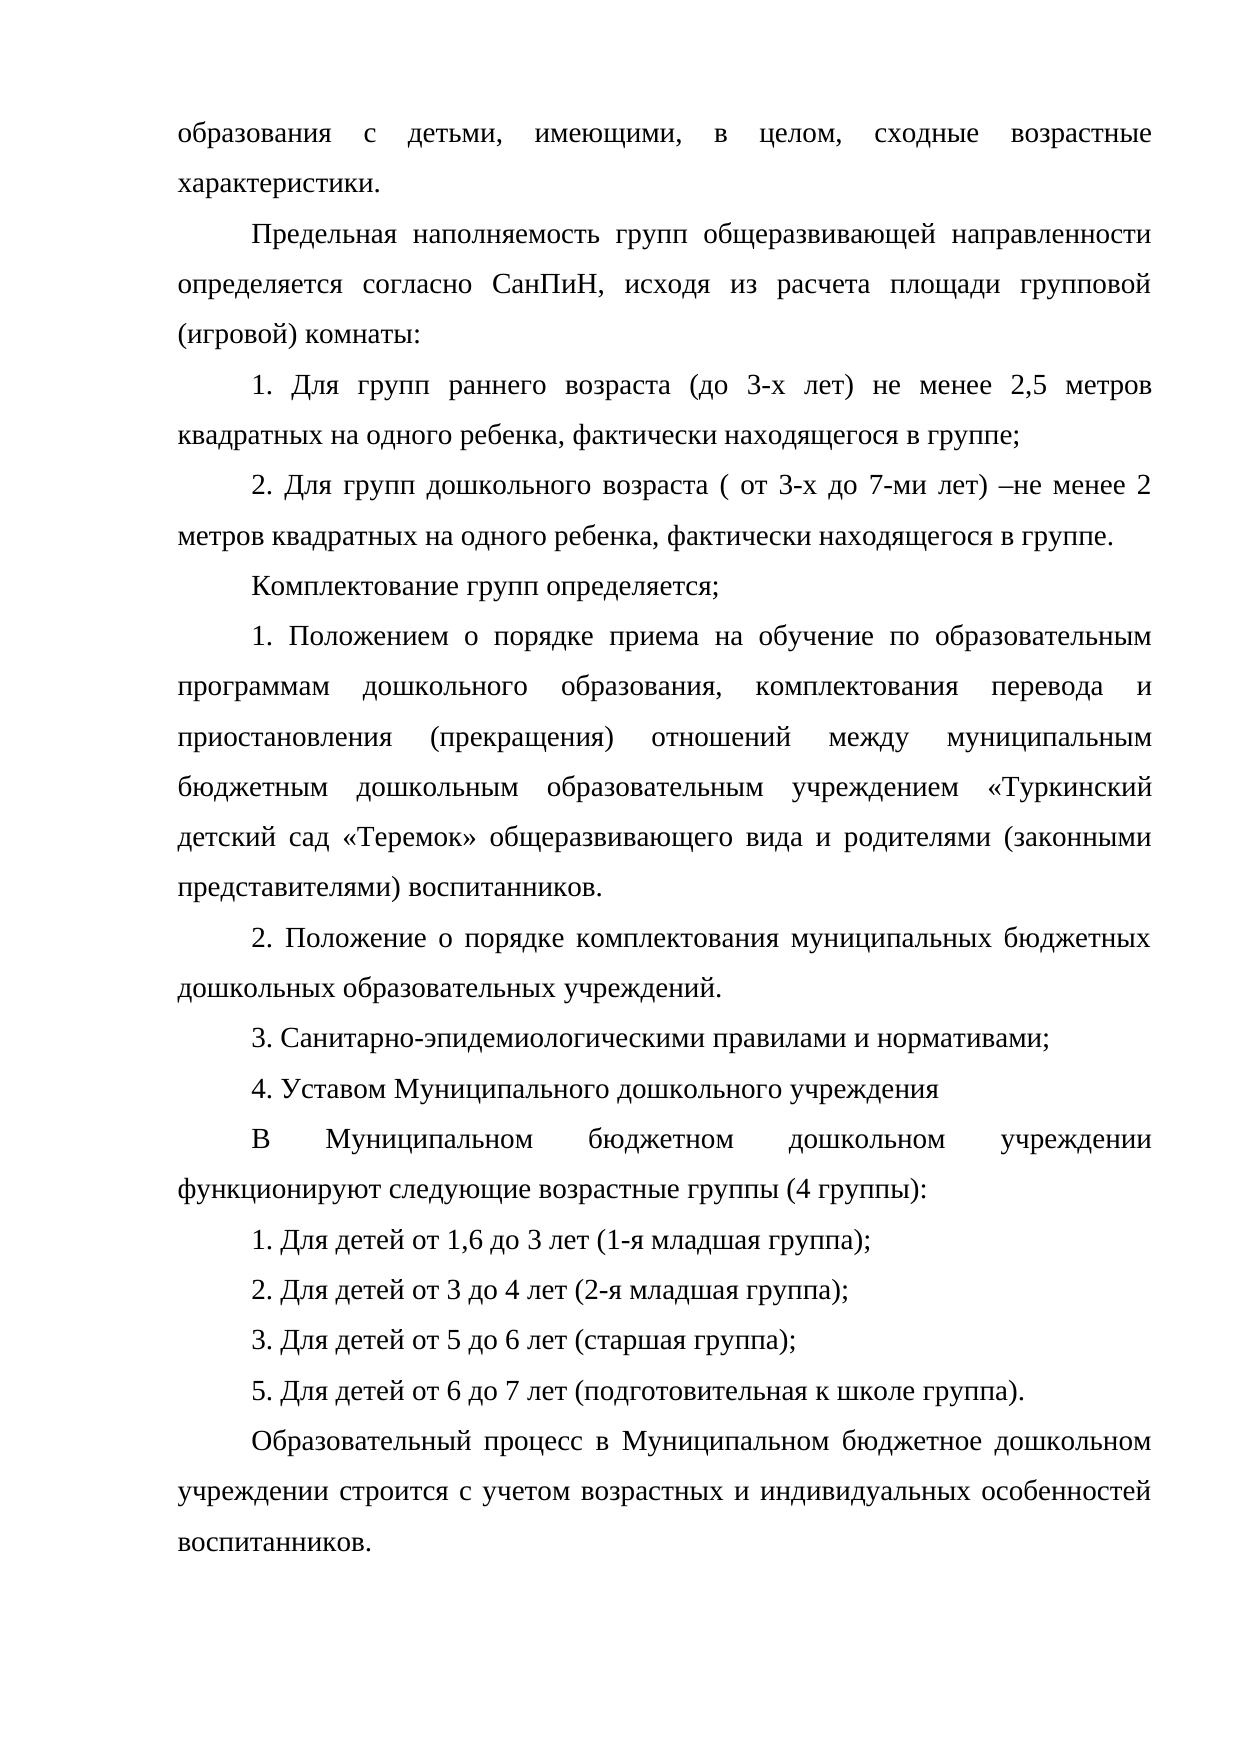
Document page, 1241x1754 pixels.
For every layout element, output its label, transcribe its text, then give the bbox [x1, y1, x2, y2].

text образования с детьми, имеющими, в целом, сходные возрастные характеристики. [177, 115, 1152, 199]
list Санитарно-эпидемиологическими правилами и нормативами; [251, 1021, 1217, 1054]
list Положение о порядке комплектования муниципальных бюджетных дошкольных образовательных учреждений. [177, 920, 1151, 1004]
text В Муниципальном бюджетном дошкольном учреждении функционируют следующие возрастные группы (4 группы): [177, 1121, 1152, 1205]
text Комплектование групп определяется; [251, 568, 1217, 602]
text Предельная наполняемость групп общеразвивающей направленности определяется согласно СанПиН, исходя из расчета площади групповой (игровой) комнаты: [177, 216, 1151, 350]
list Для детей от 5 до 6 лет (старшая группа); [251, 1322, 1217, 1356]
list Уставом Муниципального дошкольного учреждения [251, 1071, 1217, 1104]
list Для детей от 3 до 4 лет (2-я младшая группа); [251, 1272, 1217, 1306]
list Для детей от 1,6 до 3 лет (1-я младшая группа); [251, 1222, 1217, 1255]
list Для групп раннего возраста (до 3-х лет) не менее 2,5 метров квадратных на одного ребенка, фактически находящегося в группе; [177, 367, 1152, 451]
list Для групп дошкольного возраста ( от 3-х до 7-ми лет) –не менее 2 метров квадратных на одного ребенка, фактически находящегося в группе. [177, 467, 1152, 551]
text 5. Для детей от 6 до 7 лет (подготовительная к школе группа). [251, 1373, 1217, 1406]
text Образовательный процесс в Муниципальном бюджетное дошкольном учреждении строится с учетом возрастных и индивидуальных особенностей воспитанников. [177, 1423, 1152, 1557]
list Положением о порядке приема на обучение по образовательным программам дошкольного образования, комплектования перевода и приостановления (прекращения) отношений между муниципальным бюджетным дошкольным образовательным учреждением «Туркинский детский сад «Теремок» общеразвивающего вида и родителями (законными представителями) воспитанников. [177, 618, 1152, 903]
